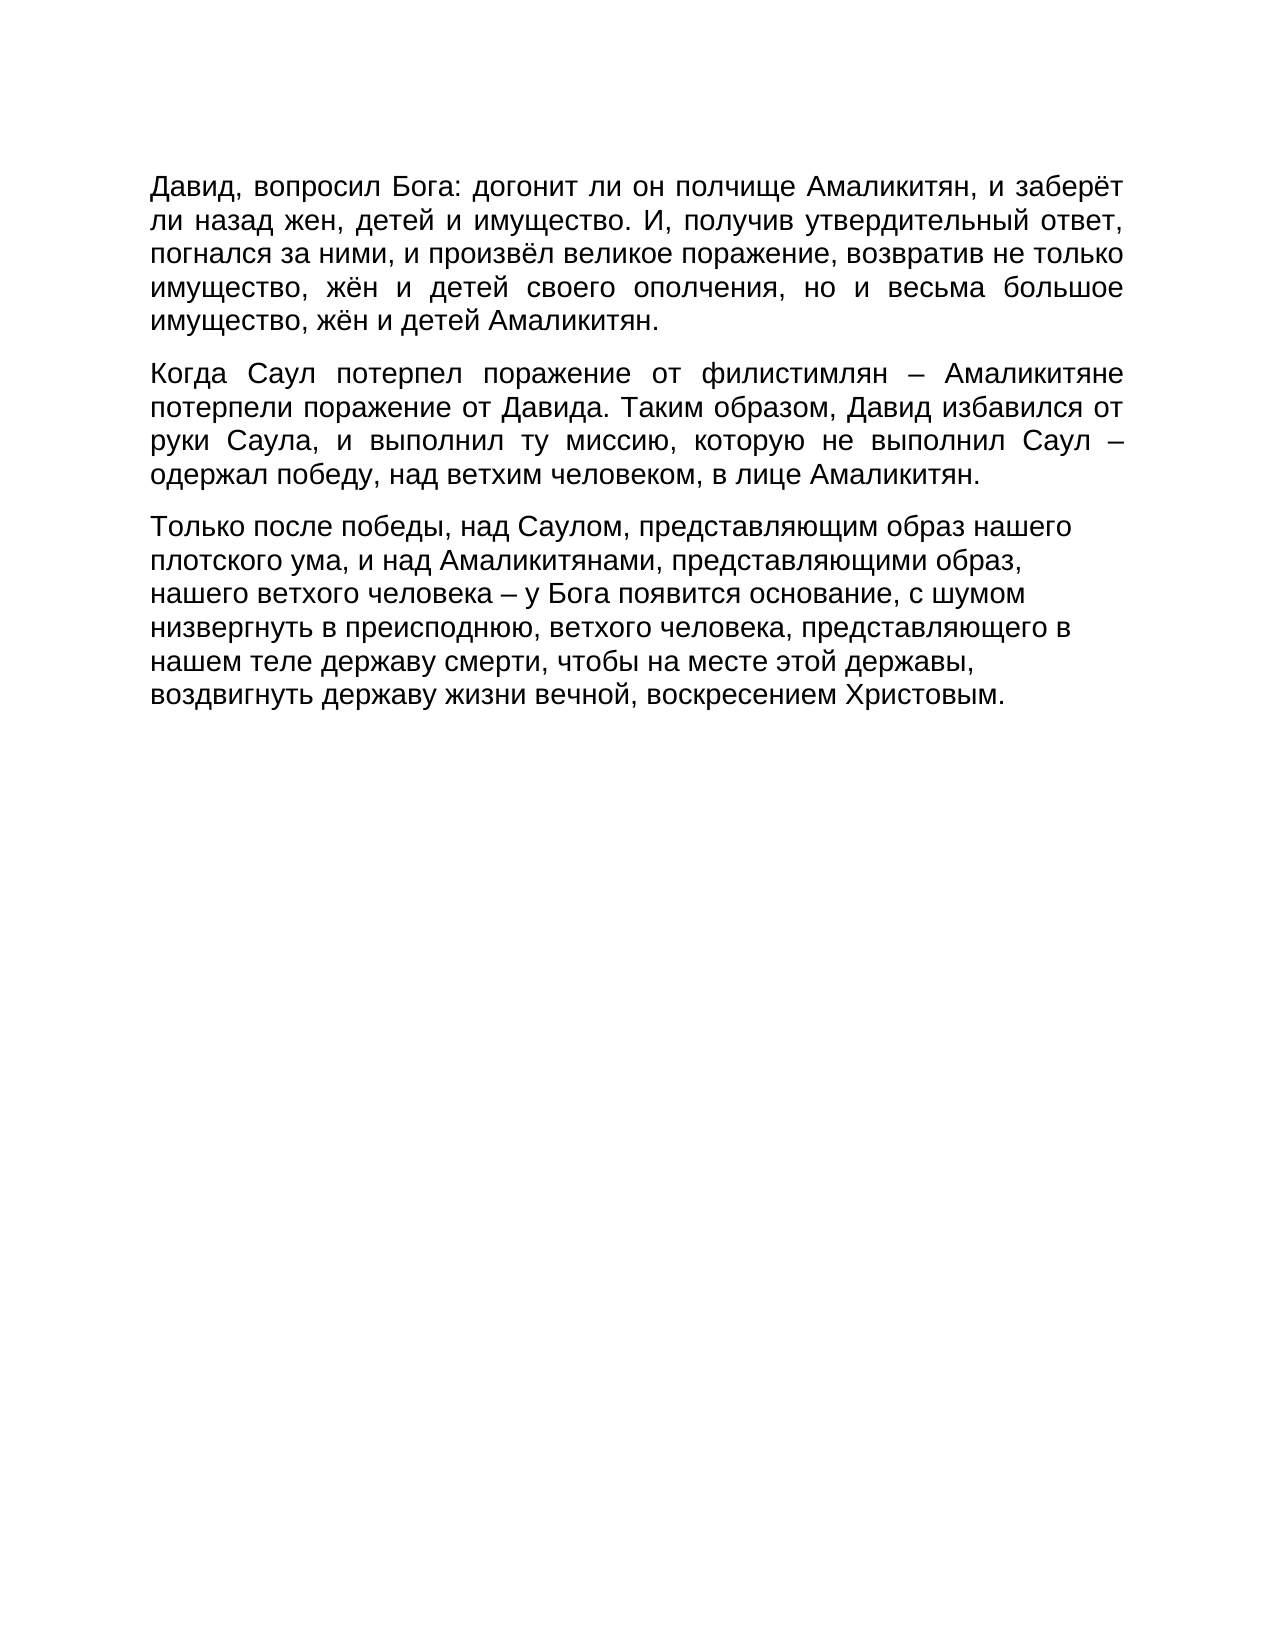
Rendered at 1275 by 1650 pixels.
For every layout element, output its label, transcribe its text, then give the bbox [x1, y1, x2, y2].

text Только после победы, над Саулом, представляющим образ нашего плотского ума, и над Амаликитянами, представляющими образ, нашего ветхого человека – у Бога появится основание, с шумом низвергнуть в преисподнюю, ветхого человека, представляющего в нашем теле державу смерти, чтобы на месте этой державы, воздвигнуть державу жизни вечной, воскресением Христовым. [150, 509, 1125, 711]
text Давид, вопросил Бога: догонит ли он полчище Амаликитян, и заберёт ли назад жен, детей и имущество. И, получив утвердительный ответ, погнался за ними, и произвёл великое поражение, возвратив не только имущество, жён и детей своего ополчения, но и весьма большое имущество, жён и детей Амаликитян. [150, 169, 1125, 337]
text Когда Саул потерпел поражение от филистимлян – Амаликитяне потерпели поражение от Давида. Таким образом, Давид избавился от руки Саула, и выполнил ту миссию, которую не выполнил Саул – одержал победу, над ветхим человеком, в лице Амаликитян. [150, 356, 1125, 490]
